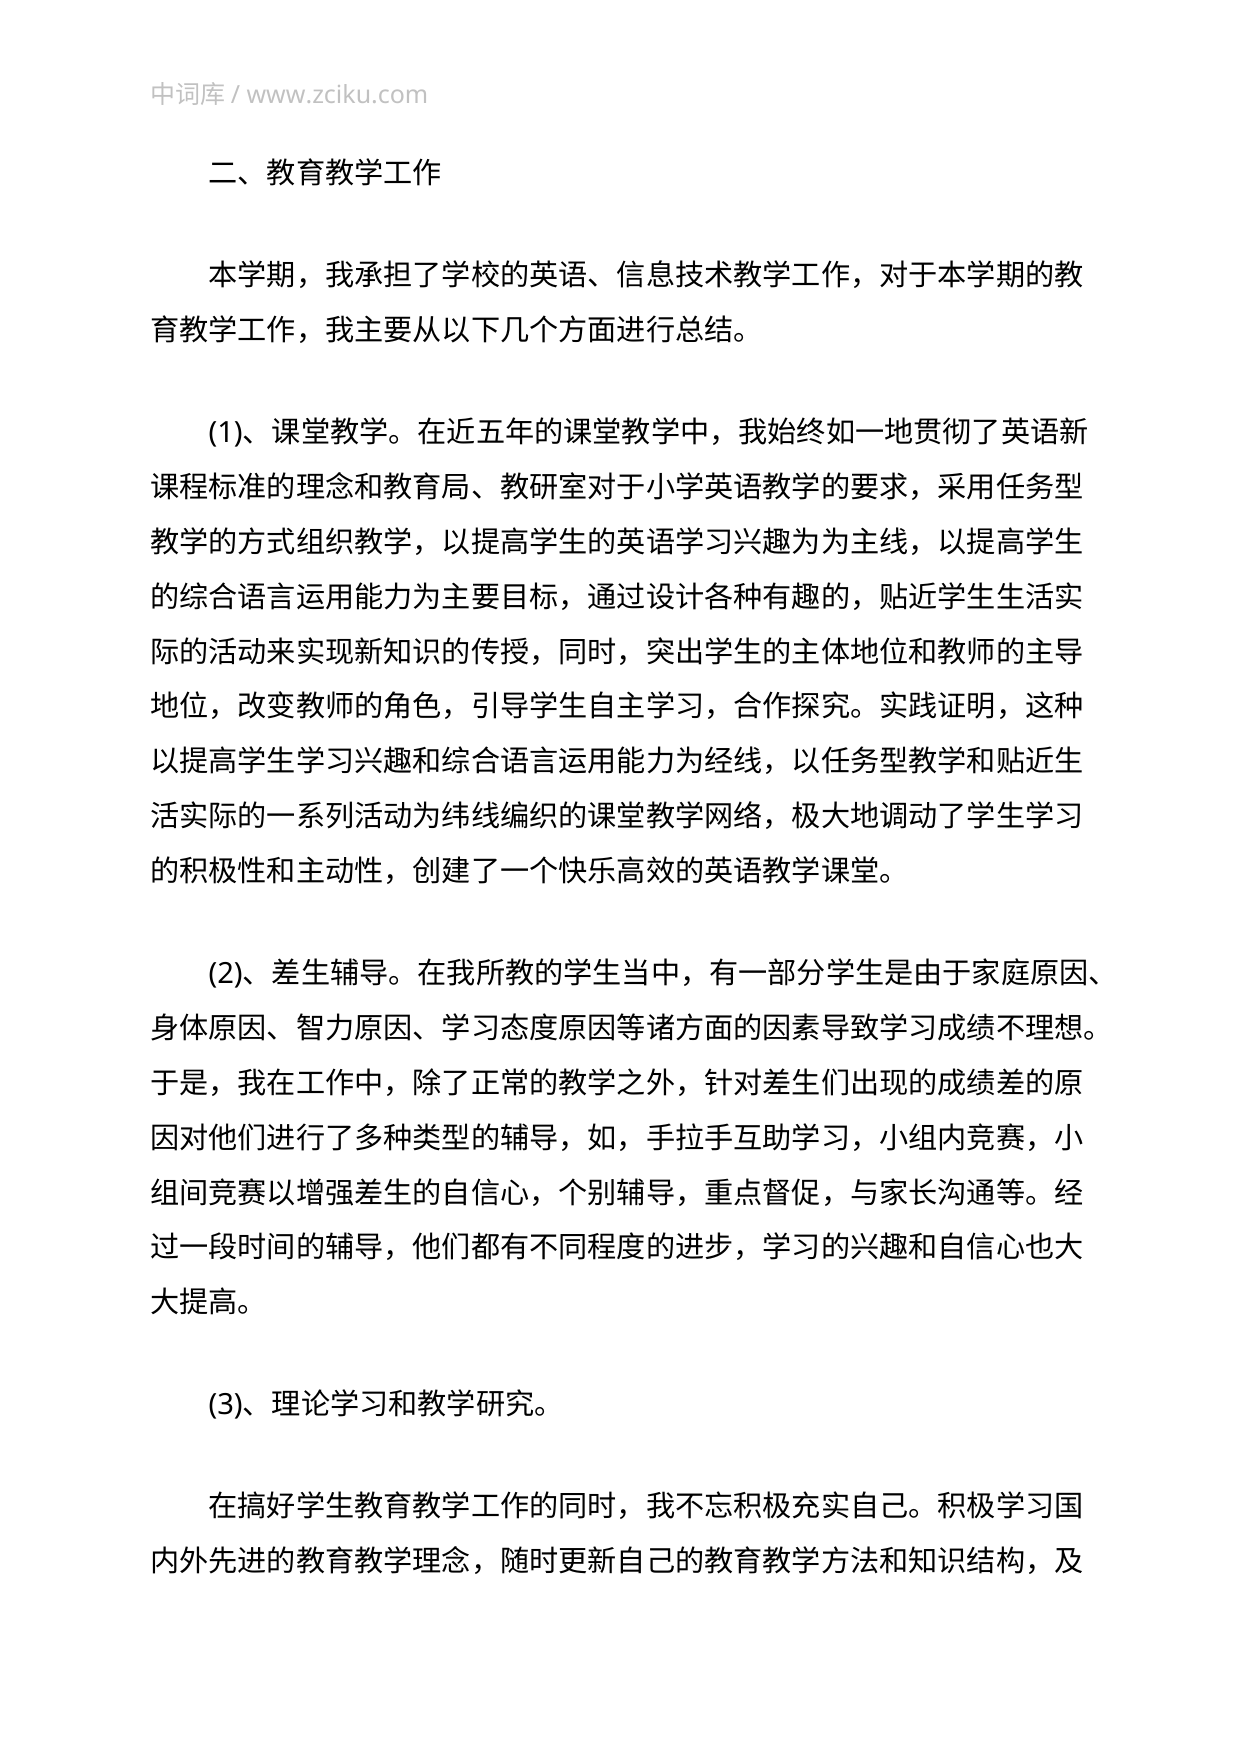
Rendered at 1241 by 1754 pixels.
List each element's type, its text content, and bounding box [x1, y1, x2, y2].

text (2)、差生辅导。在我所教的学生当中，有一部分学生是由于家庭原因、身体原因、智力原因、学习态度原因等诸方面的因素导致学习成绩不理想。于是，我在工作中，除了正常的教学之外，针对差生们出现的成绩差的原因对他们进行了多种类型的辅导，如，手拉手互助学习，小组内竞赛，小组间竞赛以增强差生的自信心，个别辅导，重点督促，与家长沟通等。经过一段时间的辅导，他们都有不同程度的进步，学习的兴趣和自信心也大大提高。 [150, 949, 1090, 1321]
text (1)、课堂教学。在近五年的课堂教学中，我始终如一地贯彻了英语新课程标准的理念和教育局、教研室对于小学英语教学的要求，采用任务型教学的方式组织教学，以提高学生的英语学习兴趣为为主线，以提高学生的综合语言运用能力为主要目标，通过设计各种有趣的，贴近学生生活实际的活动来实现新知识的传授，同时，突出学生的主体地位和教师的主导地位，改变教师的角色，引导学生自主学习，合作探究。实践证明，这种以提高学生学习兴趣和综合语言运用能力为经线，以任务型教学和贴近生活实际的一系列活动为纬线编织的课堂教学网络，极大地调动了学生学习的积极性和主动性，创建了一个快乐高效的英语教学课堂。 [150, 408, 1090, 890]
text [150, 1483, 1090, 1580]
text (3)、理论学习和教学研究。 [150, 1381, 1090, 1423]
text 本学期，我承担了学校的英语、信息技术教学工作，对于本学期的教育教学工作，我主要从以下几个方面进行总结。 [150, 252, 1090, 349]
text 二、教育教学工作 [150, 150, 1090, 192]
